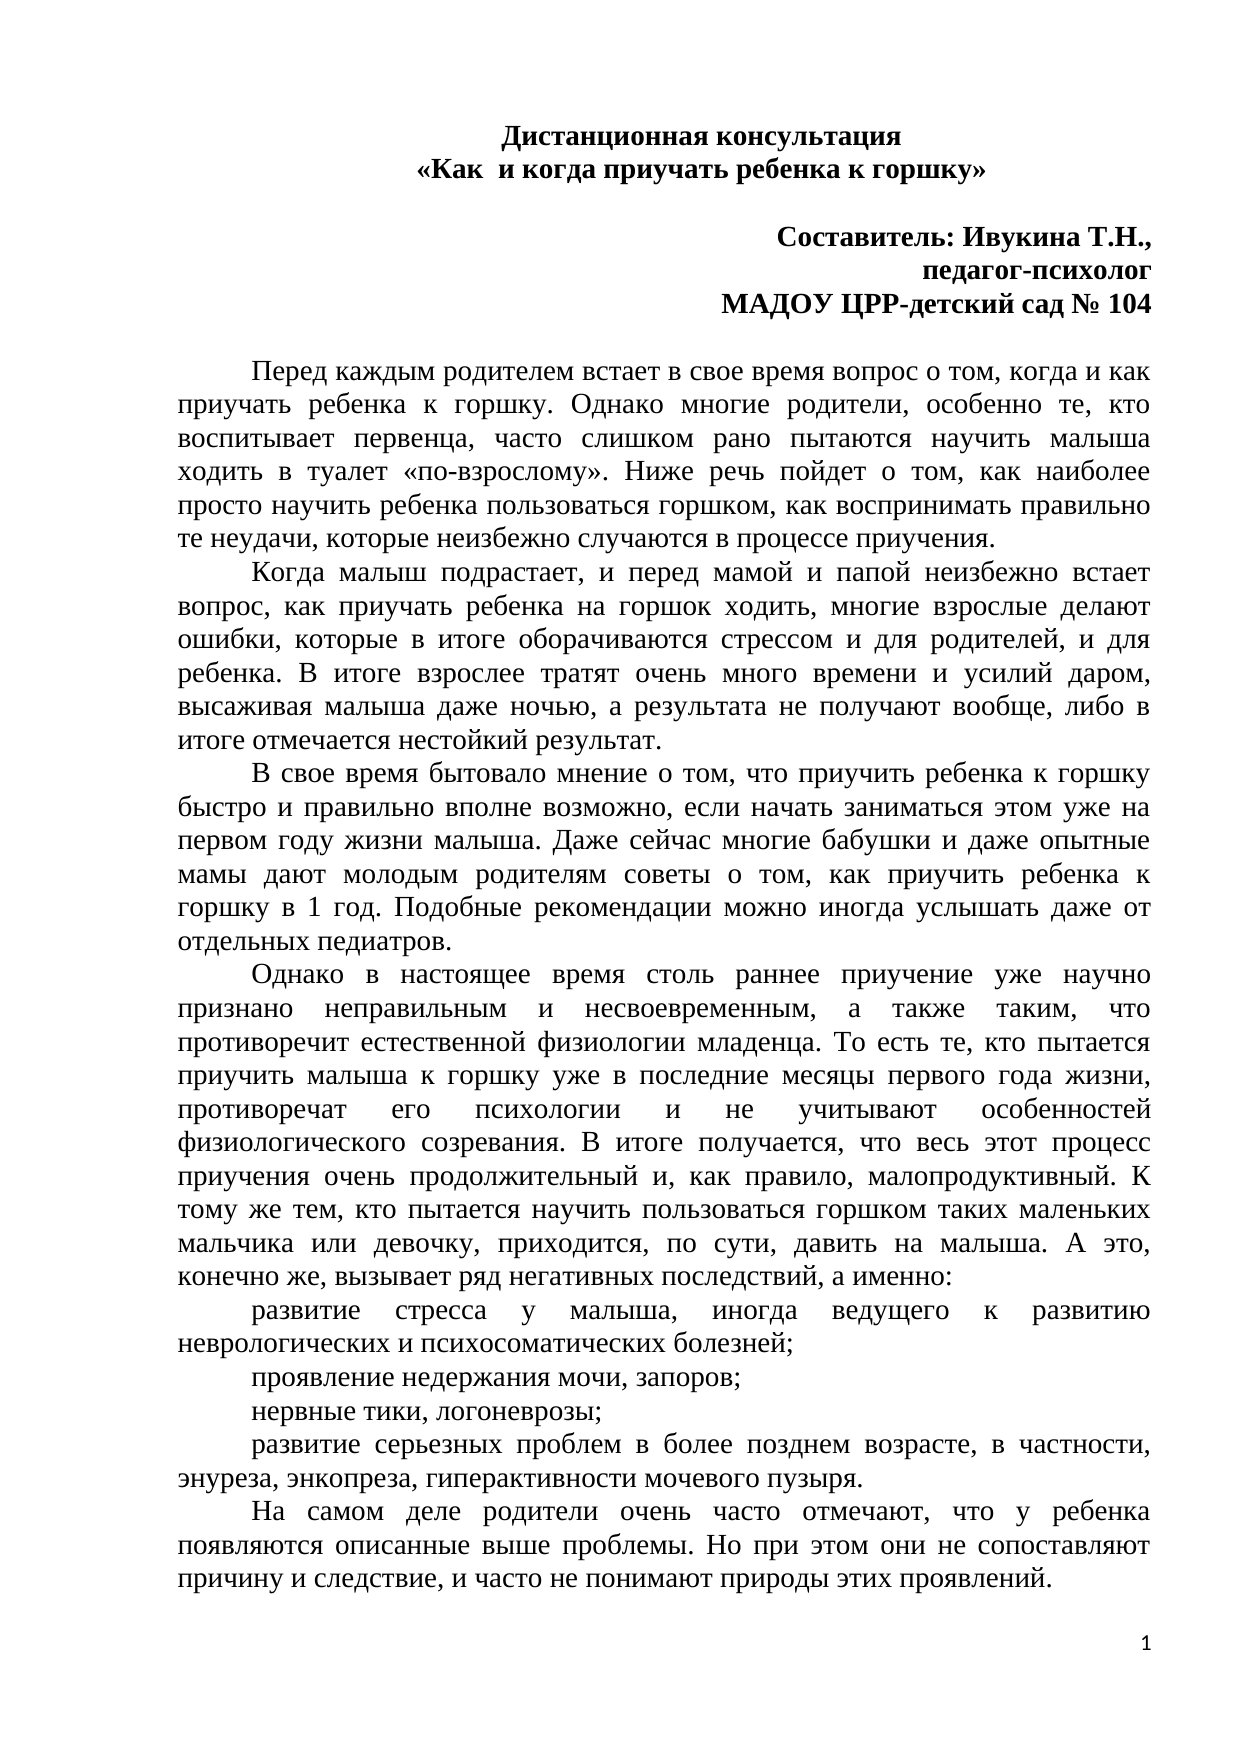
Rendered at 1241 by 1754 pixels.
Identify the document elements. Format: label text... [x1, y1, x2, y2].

text Когда малыш подрастает, и перед мамой и папой неизбежно встает вопрос, как приучать ребенка на горшок ходить, многие взрослые делают ошибки, которые в итоге оборачиваются стрессом и для родителей, и для ребенка. В итоге взрослее тратят очень много времени и усилий даром, высаживая малыша даже ночью, а результата не получают вообще, либо в итоге отмечается нестойкий результат. [177, 554, 1152, 755]
text В свое время бытовало мнение о том, что приучить ребенка к горшку быстро и правильно вполне возможно, если начать заниматься этом уже на первом году жизни малыша. Даже сейчас многие бабушки и даже опытные мамы дают молодым родителям советы о том, как приучить ребенка к горшку в 1 год. Подобные рекомендации можно иногда услышать даже от отдельных педиатров. [177, 755, 1152, 957]
text педагог-психолог [177, 252, 1152, 286]
text Перед каждым родителем встает в свое время вопрос о том, когда и как приучать ребенка к горшку. Однако многие родители, особенно те, кто воспитывает первенца, часто слишком рано пытаются научить малыша ходить в туалет «по-взрослому». Ниже речь пойдет о том, как наиболее просто научить ребенка пользоваться горшком, как воспринимать правильно те неудачи, которые неизбежно случаются в процессе приучения. [177, 353, 1152, 554]
text нервные тики, логоневрозы; [177, 1393, 1152, 1426]
text Однако в настоящее время столь раннее приучение уже научно признано неправильным и несвоевременным, а также таким, что противоречит естественной физиологии младенца. То есть те, кто пытается приучить малыша к горшку уже в последние месяцы первого года жизни, противоречат его психологии и не учитывают особенностей физиологического созревания. В итоге получается, что весь этот процесс приучения очень продолжительный и, как правило, малопродуктивный. К тому же тем, кто пытается научить пользоваться горшком таких маленьких мальчика или девочку, приходится, по сути, давить на малыша. А это, конечно же, вызывает ряд негативных последствий, а именно: [177, 957, 1152, 1292]
text Дистанционная консультация [177, 118, 1152, 152]
text «Как и когда приучать ребенка к горшку» [177, 152, 1152, 185]
text развитие серьезных проблем в более позднем возрасте, в частности, энуреза, энкопреза, гиперактивности мочевого пузыря. [177, 1426, 1152, 1493]
text проявление недержания мочи, запоров; [177, 1359, 1152, 1393]
text развитие стресса у малыша, иногда ведущего к развитию неврологических и психосоматических болезней; [177, 1292, 1152, 1359]
text Составитель: Ивукина Т.Н., [177, 219, 1152, 252]
text МАДОУ ЦРР-детский сад № 104 [177, 286, 1152, 319]
text На самом деле родители очень часто отмечают, что у ребенка появляются описанные выше проблемы. Но при этом они не сопоставляют причину и следствие, и часто не понимают природы этих проявлений. [177, 1493, 1152, 1594]
